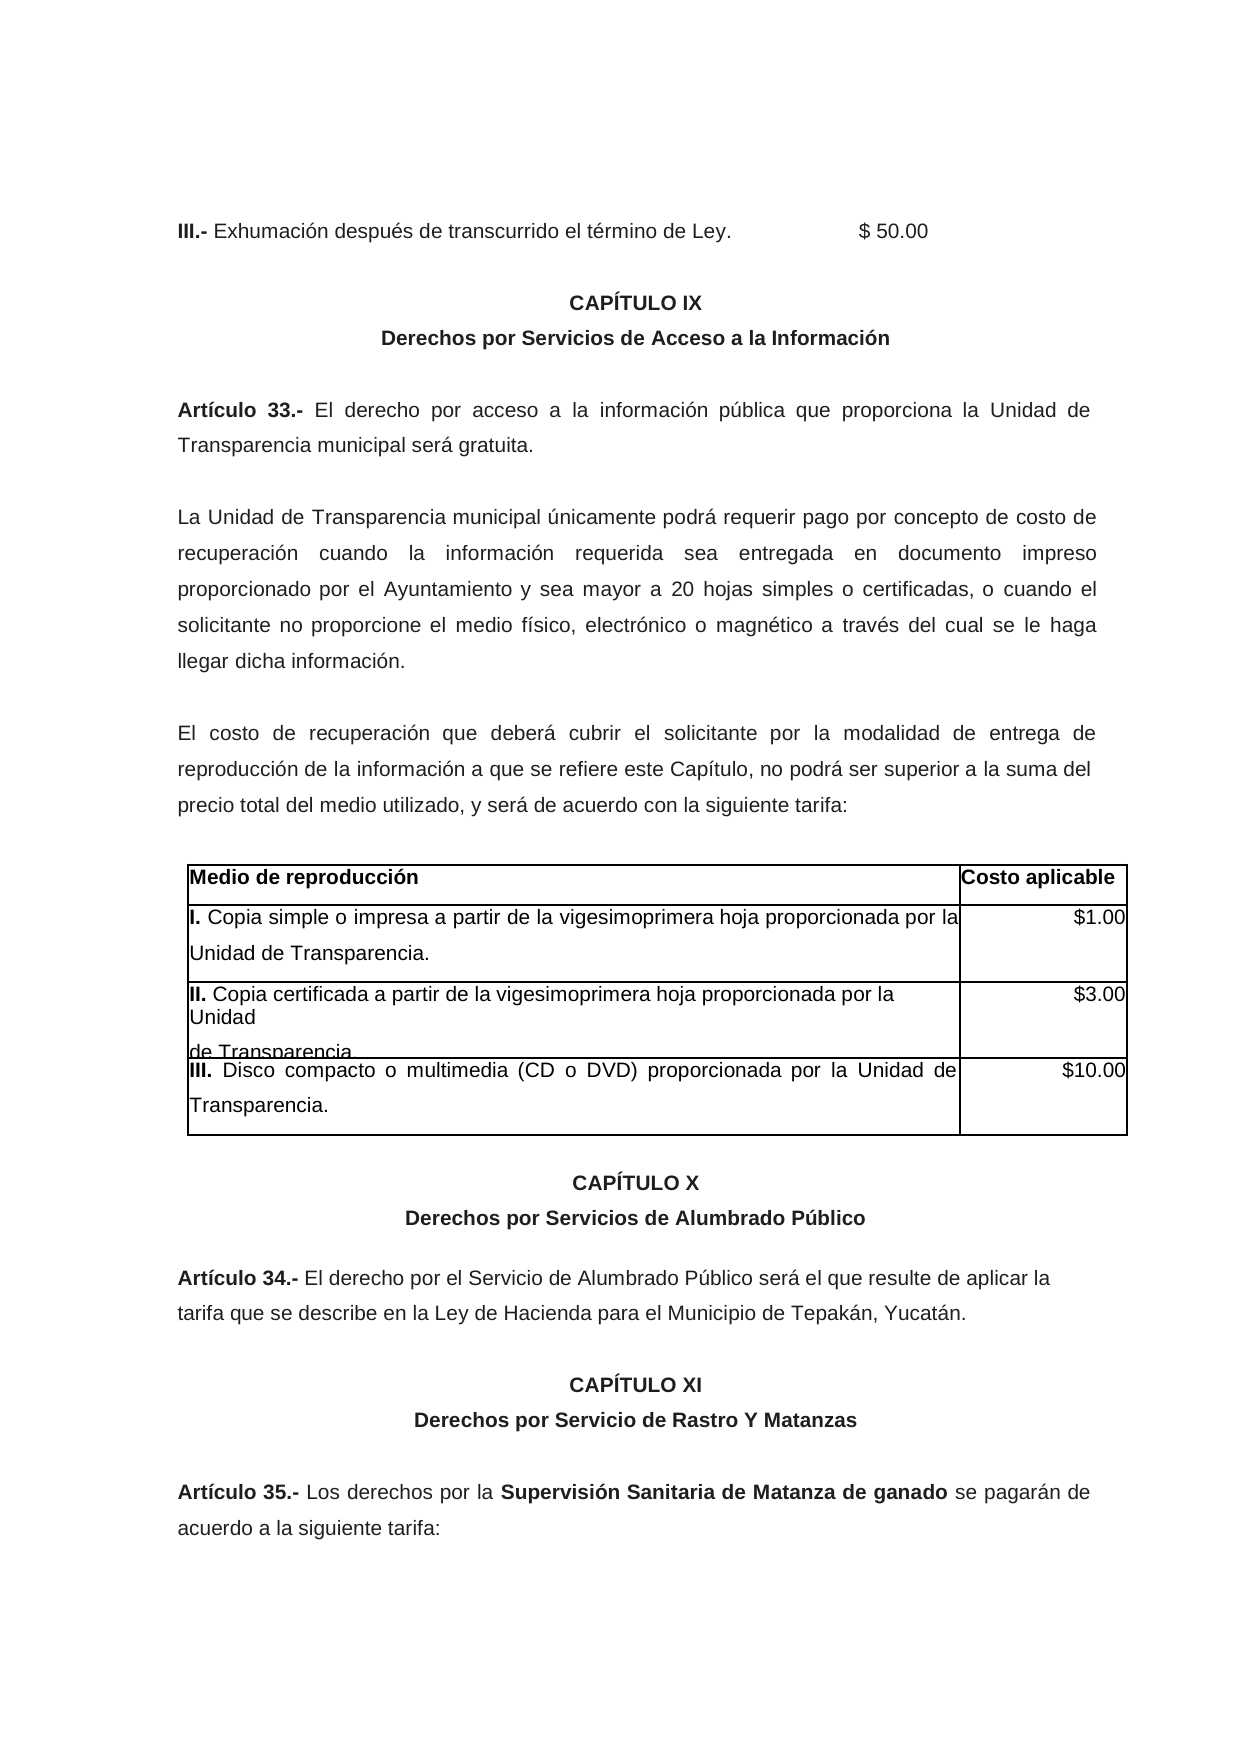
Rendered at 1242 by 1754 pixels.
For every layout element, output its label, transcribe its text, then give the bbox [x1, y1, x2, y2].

text CAPÍTULO XI [565, 1373, 706, 1397]
text Transparencia municipal será gratuita. [177, 433, 536, 457]
text Derechos por Servicios de Acceso a la Información [377, 326, 894, 350]
table_header Costo aplicable [961, 866, 1126, 904]
text Artículo 33.- El derecho por acceso a la información pública que proporciona la Unidad de [177, 398, 1097, 422]
text Artículo 35.- Los derechos por la Supervisión Sanitaria de Matanza de ganado se pagarán de acuerdo a la siguiente tarifa: [177, 1480, 1098, 1540]
table_cell III. Disco compacto o multimedia (CD o DVD) proporcionada por la Unidad de Transparencia. [189, 1059, 959, 1134]
text CAPÍTULO X [568, 1170, 703, 1194]
table_cell I. Copia simple o impresa a partir de la vigesimoprimera hoja proporcionada por la Unidad de Transparencia. [189, 906, 959, 981]
table_cell II. Copia certificada a partir de la vigesimoprimera hoja proporcionada por la Unidad de Transparencia. [189, 983, 959, 1057]
text III.- Exhumación después de transcurrido el término de Ley. $ 50.00 [177, 219, 929, 243]
text El costo de recuperación que deberá cubrir el solicitante por la modalidad de entrega de reproducción de la información a que se refiere este Capítulo, no podrá ser superior a la suma del [177, 721, 1097, 781]
text La Unidad de Transparencia municipal únicamente podrá requerir pago por concepto de costo de recuperación cuando la información requerida sea entregada en documento impreso proporcionado por el Ayuntamiento y sea mayor a 20 hojas simples o certificadas, o cuando el solicitante no proporcione el medio físico, electrónico o magnético a través del cual se le haga llegar dicha información. [177, 505, 1097, 673]
text Derechos por Servicio de Rastro Y Matanzas [410, 1408, 861, 1432]
text Derechos por Servicios de Alumbrado Público [401, 1205, 869, 1229]
table_cell $3.00 [961, 983, 1126, 1057]
table_cell $10.00 [961, 1059, 1126, 1134]
table_cell $1.00 [961, 906, 1126, 981]
text CAPÍTULO IX [565, 291, 706, 315]
text Artículo 34.- El derecho por el Servicio de Alumbrado Público será el que resulte de aplicar la tarifa que se describe en la Ley de Hacienda para el Municipio de Tepakán, Yucatán. [177, 1265, 1051, 1325]
text precio total del medio utilizado, y será de acuerdo con la siguiente tarifa: [177, 793, 848, 816]
table_header Medio de reproducción [189, 866, 959, 904]
